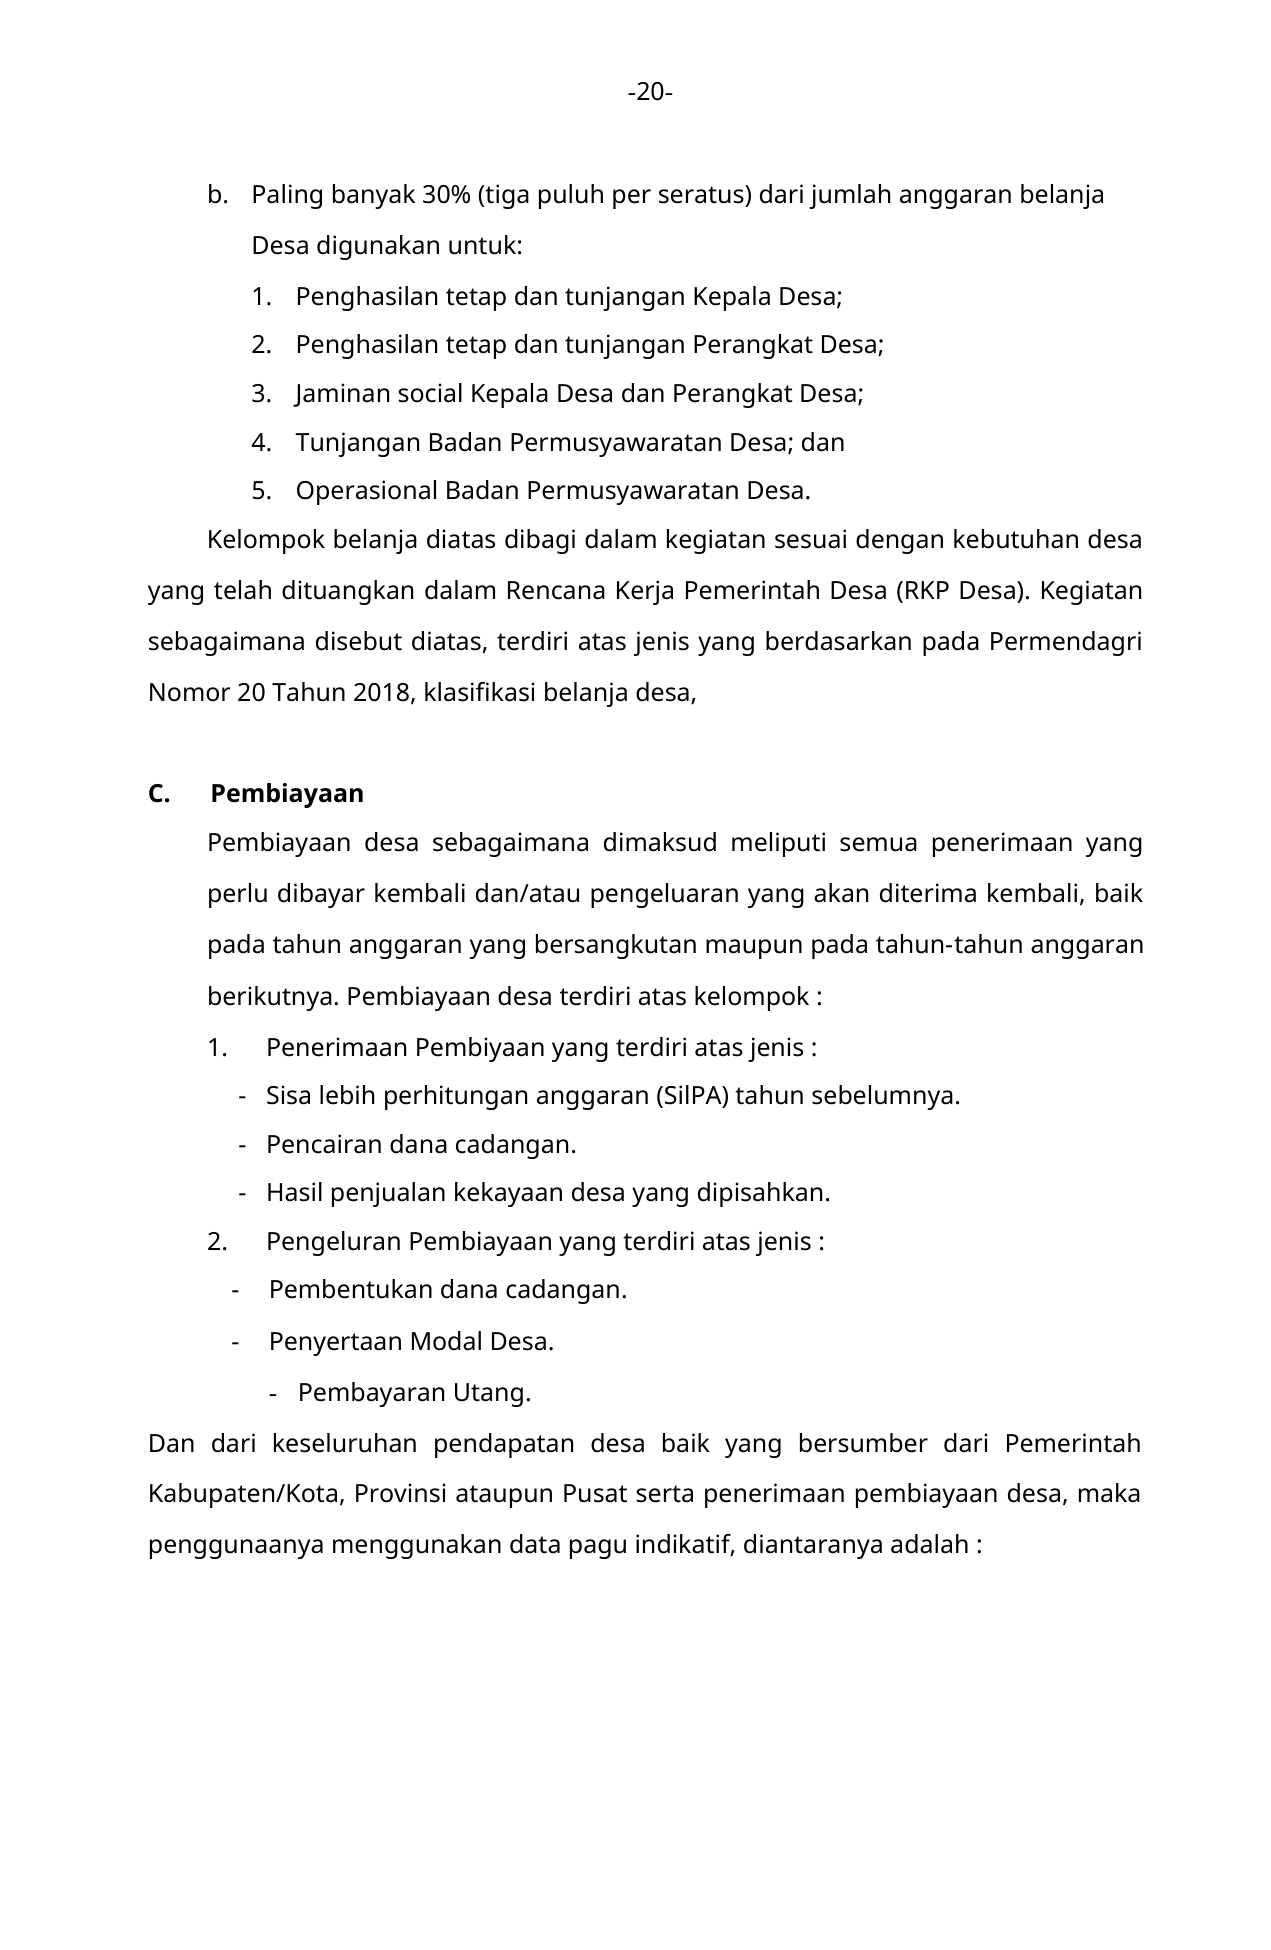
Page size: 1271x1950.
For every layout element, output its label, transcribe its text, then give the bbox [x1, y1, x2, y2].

list Penghasilan tetap dan tunjangan Kepala Desa; [251, 278, 1153, 312]
text Kelompok belanja diatas dibagi dalam kegiatan sesuai dengan kebutuhan desa yang telah dituangkan dalam Rencana Kerja Pemerintah Desa (RKP Desa). Kegiatan sebagaimana disebut diatas, terdiri atas jenis yang berdasarkan pada Permendagri Nomor 20 Tahun 2018, klasifikasi belanja desa, [148, 522, 1144, 708]
list Jaminan social Kepala Desa dan Perangkat Desa; [251, 376, 1153, 410]
list Hasil penjualan kekayaan desa yang dipisahkan. [237, 1175, 1153, 1209]
list Penghasilan tetap dan tunjangan Perangkat Desa; [251, 327, 1153, 361]
list Penyertaan Modal Desa. [231, 1323, 1153, 1357]
text Pembiayaan desa sebagaimana dimaksud meliputi semua penerimaan yang perlu dibayar kembali dan/atau pengeluaran yang akan diterima kembali, baik pada tahun anggaran yang bersangkutan maupun pada tahun-tahun anggaran berikutnya. Pembiayaan desa terdiri atas kelompok : [207, 825, 1144, 1012]
list Pembayaran Utang. [268, 1374, 1153, 1408]
list Paling banyak 30% (tiga puluh per seratus) dari jumlah anggaran belanja Desa digunakan untuk: [207, 177, 1144, 262]
text Dan dari keseluruhan pendapatan desa baik yang bersumber dari Pemerintah Kabupaten/Kota, Provinsi ataupun Pusat serta penerimaan pembiayaan desa, maka penggunaanya menggunakan data pagu indikatif, diantaranya adalah : [148, 1425, 1143, 1561]
list Pembiayaan [148, 776, 1153, 810]
list Pembentukan dana cadangan. [231, 1272, 1153, 1306]
list Sisa lebih perhitungan anggaran (SilPA) tahun sebelumnya. [237, 1078, 1153, 1112]
list Tunjangan Badan Permusyawaratan Desa; dan [251, 424, 1153, 458]
list Pencairan dana cadangan. [237, 1126, 1153, 1161]
list Operasional Badan Permusyawaratan Desa. [251, 473, 1153, 507]
list Pengeluran Pembiayaan yang terdiri atas jenis : [206, 1223, 1153, 1258]
list Penerimaan Pembiyaan yang terdiri atas jenis : [206, 1029, 1153, 1063]
